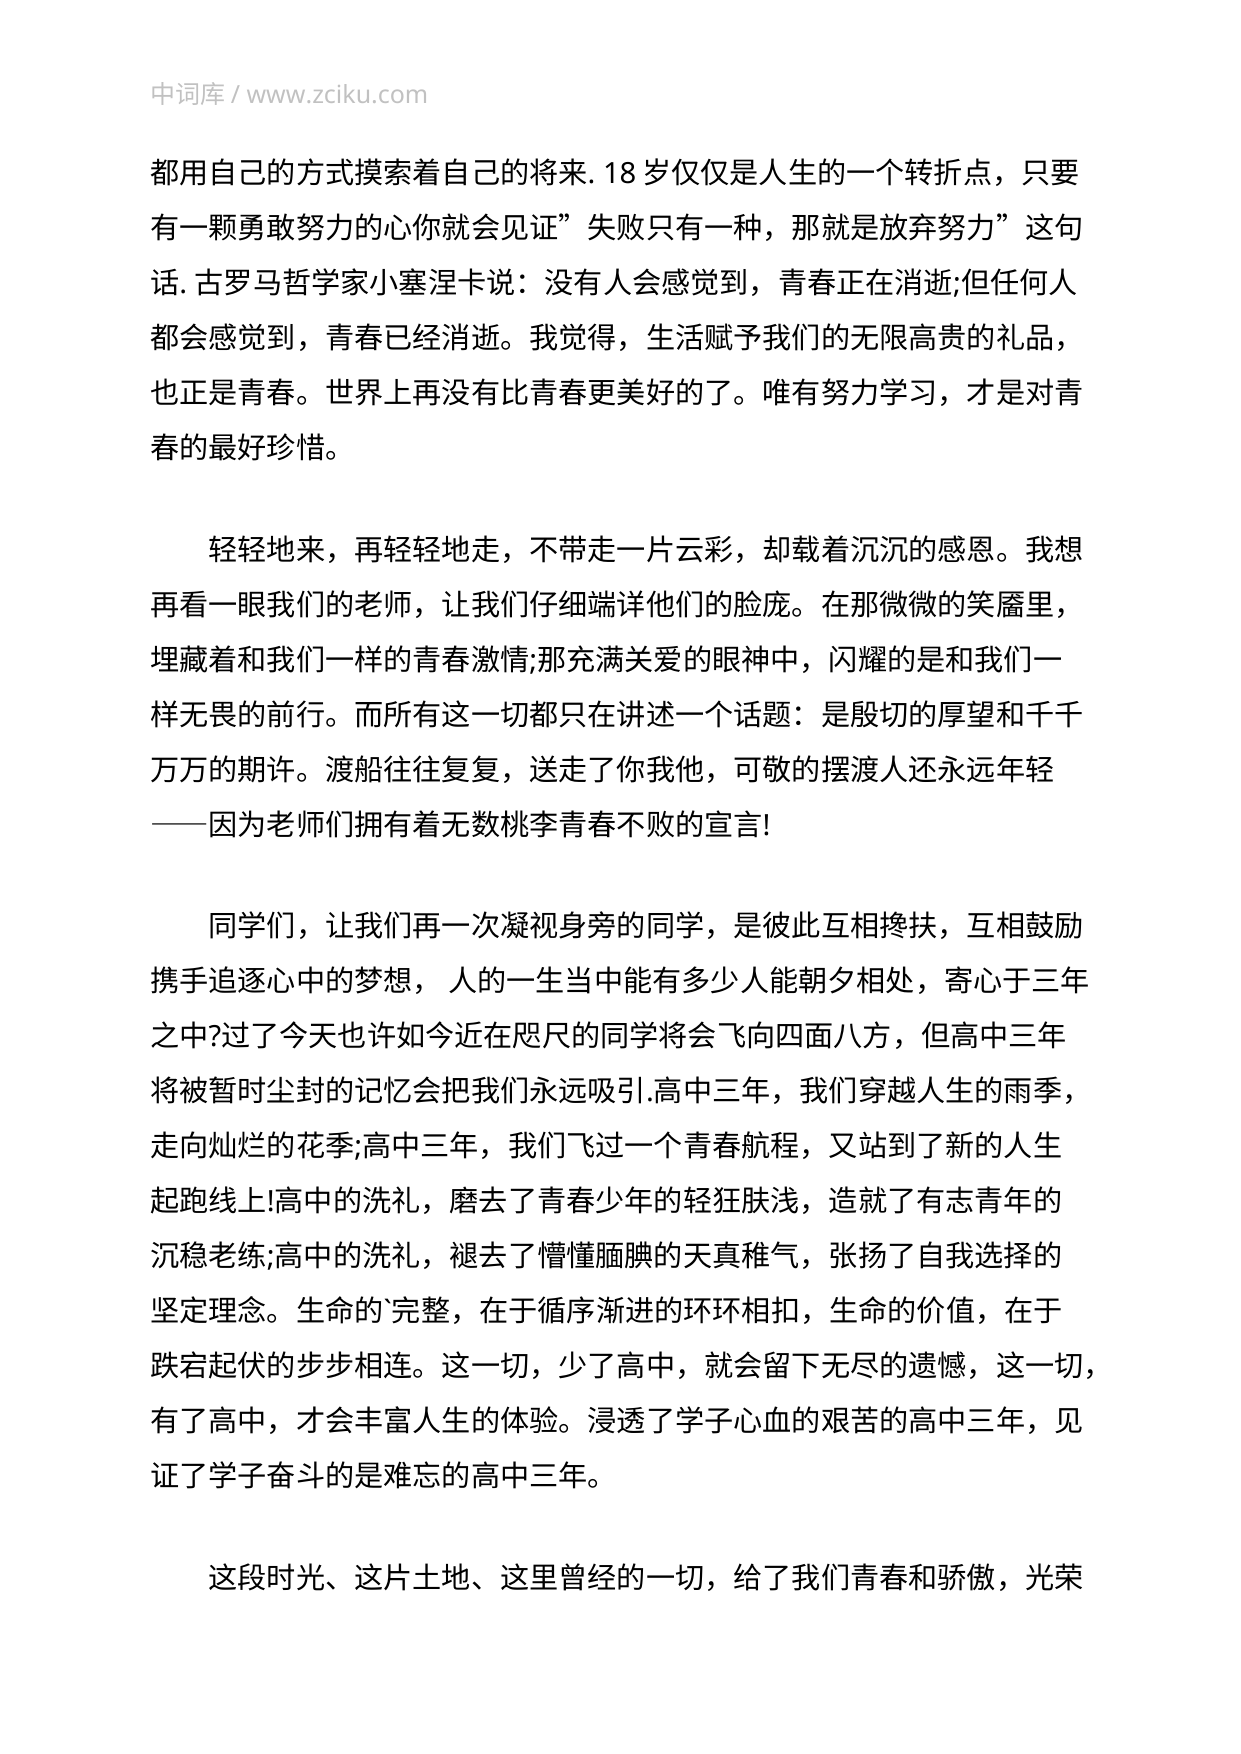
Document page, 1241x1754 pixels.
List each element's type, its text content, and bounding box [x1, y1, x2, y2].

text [150, 1554, 1090, 1597]
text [150, 150, 1090, 467]
text 轻轻地来，再轻轻地走，不带走一片云彩，却载着沉沉的感恩。我想再看一眼我们的老师，让我们仔细端详他们的脸庞。在那微微的笑靥里，埋藏着和我们一样的青春激情;那充满关爱的眼神中，闪耀的是和我们一样无畏的前行。而所有这一切都只在讲述一个话题：是殷切的厚望和千千万万的期许。渡船往往复复，送走了你我他，可敬的摆渡人还永远年轻——因为老师们拥有着无数桃李青春不败的宣言! [150, 526, 1090, 843]
text 同学们，让我们再一次凝视身旁的同学，是彼此互相搀扶，互相鼓励携手追逐心中的梦想， 人的一生当中能有多少人能朝夕相处，寄心于三年之中?过了今天也许如今近在咫尺的同学将会飞向四面八方，但高中三年将被暂时尘封的记忆会把我们永远吸引.高中三年，我们穿越人生的雨季，走向灿烂的花季;高中三年，我们飞过一个青春航程，又站到了新的人生起跑线上!高中的洗礼，磨去了青春少年的轻狂肤浅，造就了有志青年的沉稳老练;高中的洗礼，褪去了懵懂腼腆的天真稚气，张扬了自我选择的坚定理念。生命的`完整，在于循序渐进的环环相扣，生命的价值，在于跌宕起伏的步步相连。这一切，少了高中，就会留下无尽的遗憾，这一切，有了高中，才会丰富人生的体验。浸透了学子心血的艰苦的高中三年，见证了学子奋斗的是难忘的高中三年。 [150, 903, 1090, 1495]
